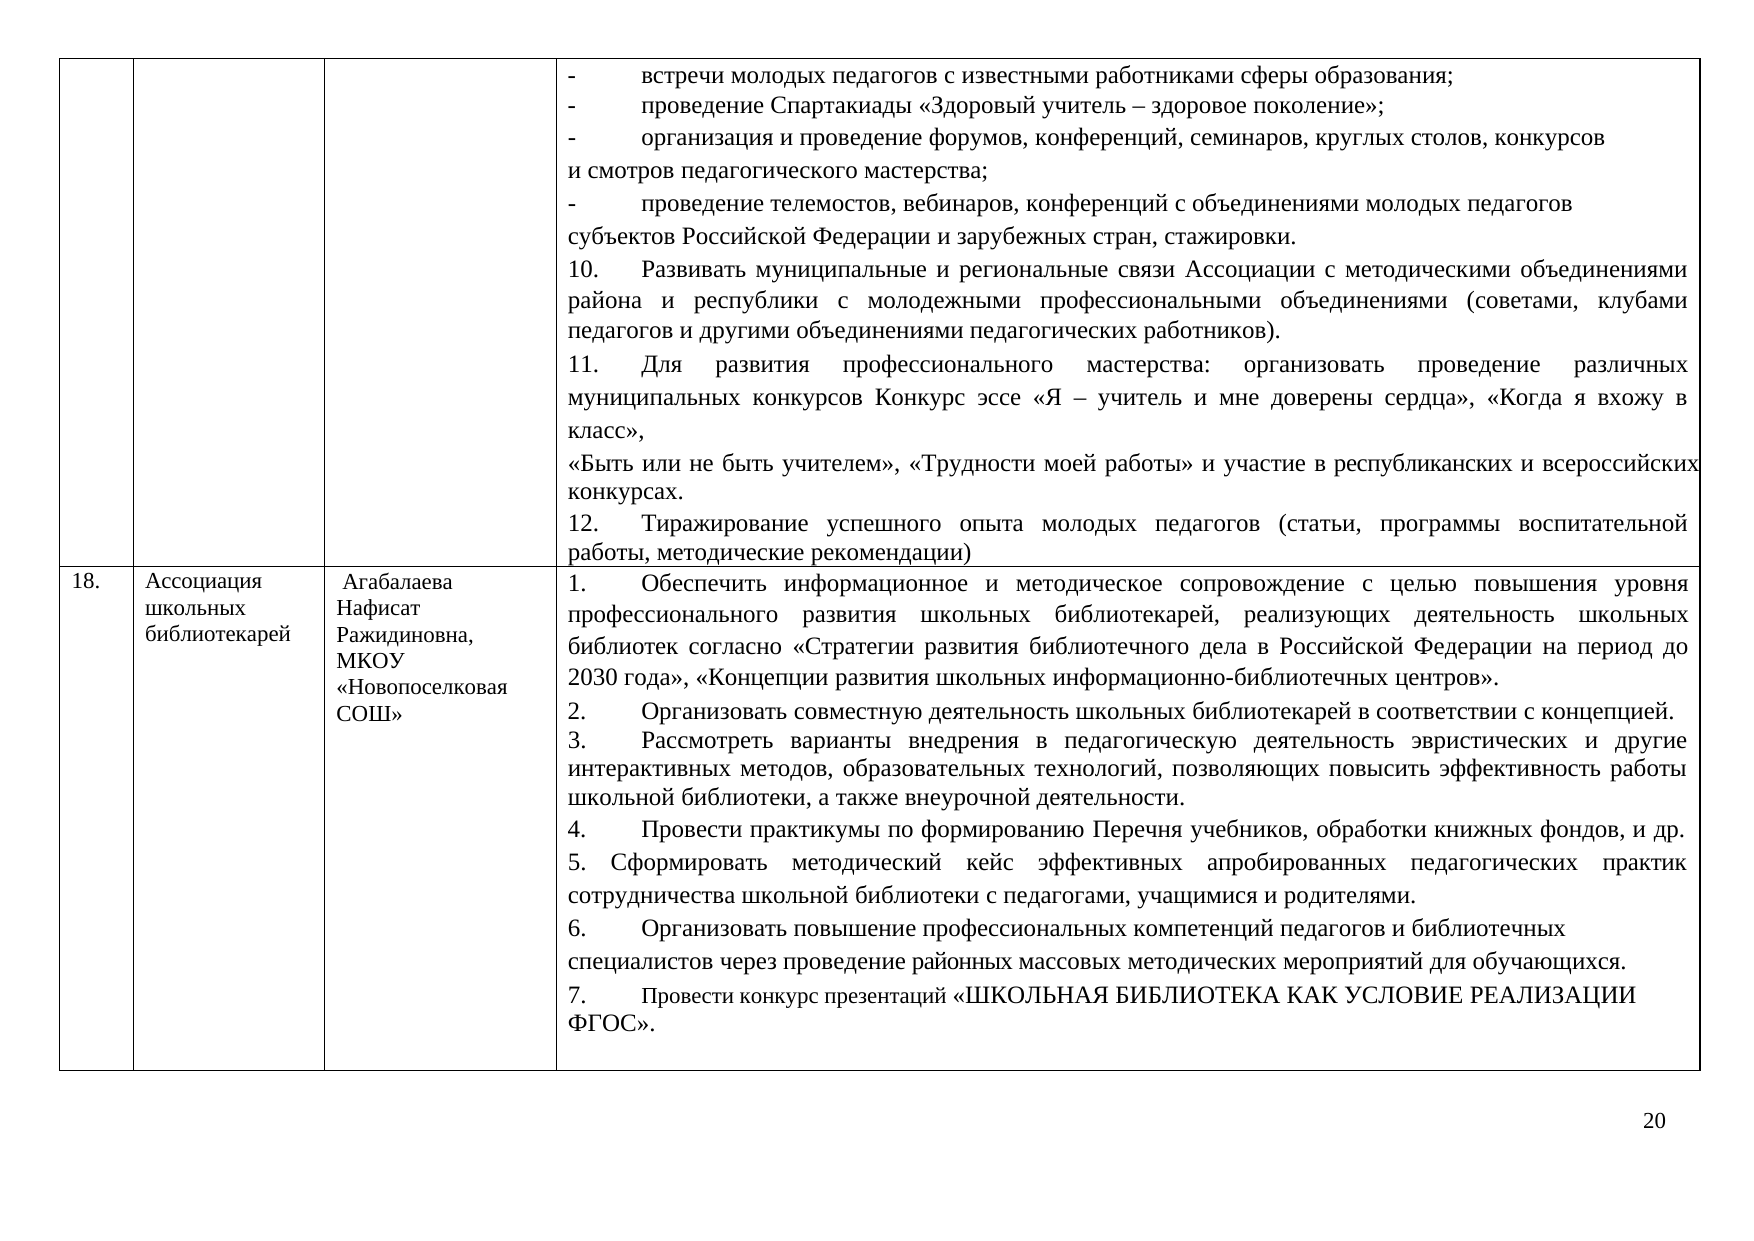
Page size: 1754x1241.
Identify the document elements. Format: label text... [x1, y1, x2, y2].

table_cell Ассоциация школьных библиотекарей [134, 567, 324, 1070]
table_cell 18. [60, 567, 133, 1070]
table_header [325, 59, 556, 566]
table_header встречи молодых педагогов с известными работниками сферы образования; проведение Спартакиады «Здоровый учитель – здоровое поколение»; организация и проведение форумов, конференций, семинаров, круглых столов, конкурсов и смотров педагогического мастерства; проведение телемостов, вебинаров, конференций с объединениями молодых педагогов субъектов Российской Федерации и зарубежных стран, стажировки. Развивать муниципальные и региональные связи Ассоциации с методическими объединениями района и республики с молодежными профессиональными объединениями (советами, клубами педагогов и другими объединениями педагогических работников). Для развития профессионального мастерства: организовать проведение различных муниципальных конкурсов Конкурс эссе «Я – учитель и мне доверены сердца», «Когда я вхожу в класс», «Быть или не быть учителем», «Трудности моей работы» и участие в республиканских и всероссийских конкурсах. Тиражирование успешного опыта молодых педагогов (статьи, программы воспитательной работы, методические рекомендации) [557, 59, 1699, 566]
table_header [60, 59, 133, 566]
table_cell Агабалаева Нафисат Ражидиновна, МКОУ «Новопоселковая СОШ» [325, 567, 556, 1070]
table_cell Обеспечить информационное и методическое сопровождение с целью повышения уровня профессионального развития школьных библиотекарей, реализующих деятельность школьных библиотек согласно «Стратегии развития библиотечного дела в Российской Федерации на период до 2030 года», «Концепции развития школьных информационно-библиотечных центров». Организовать совместную деятельность школьных библиотекарей в соответствии с концепцией. Рассмотреть варианты внедрения в педагогическую деятельность эвристических и другие интерактивных методов, образовательных технологий, позволяющих повысить эффективность работы школьной библиотеки, а также внеурочной деятельности. Провести практикумы по формированию Перечня учебников, обработки книжных фондов, и др. Сформировать методический кейс эффективных апробированных педагогических практик сотрудничества школьной библиотеки с педагогами, учащимися и родителями. Организовать повышение профессиональных компетенций педагогов и библиотечных специалистов через проведение районных массовых методических мероприятий для обучающихся. Провести конкурс презентаций «ШКОЛЬНАЯ БИБЛИОТЕКА КАК УСЛОВИЕ РЕАЛИЗАЦИИ ФГОС». [557, 567, 1699, 1070]
table_header [134, 59, 324, 566]
